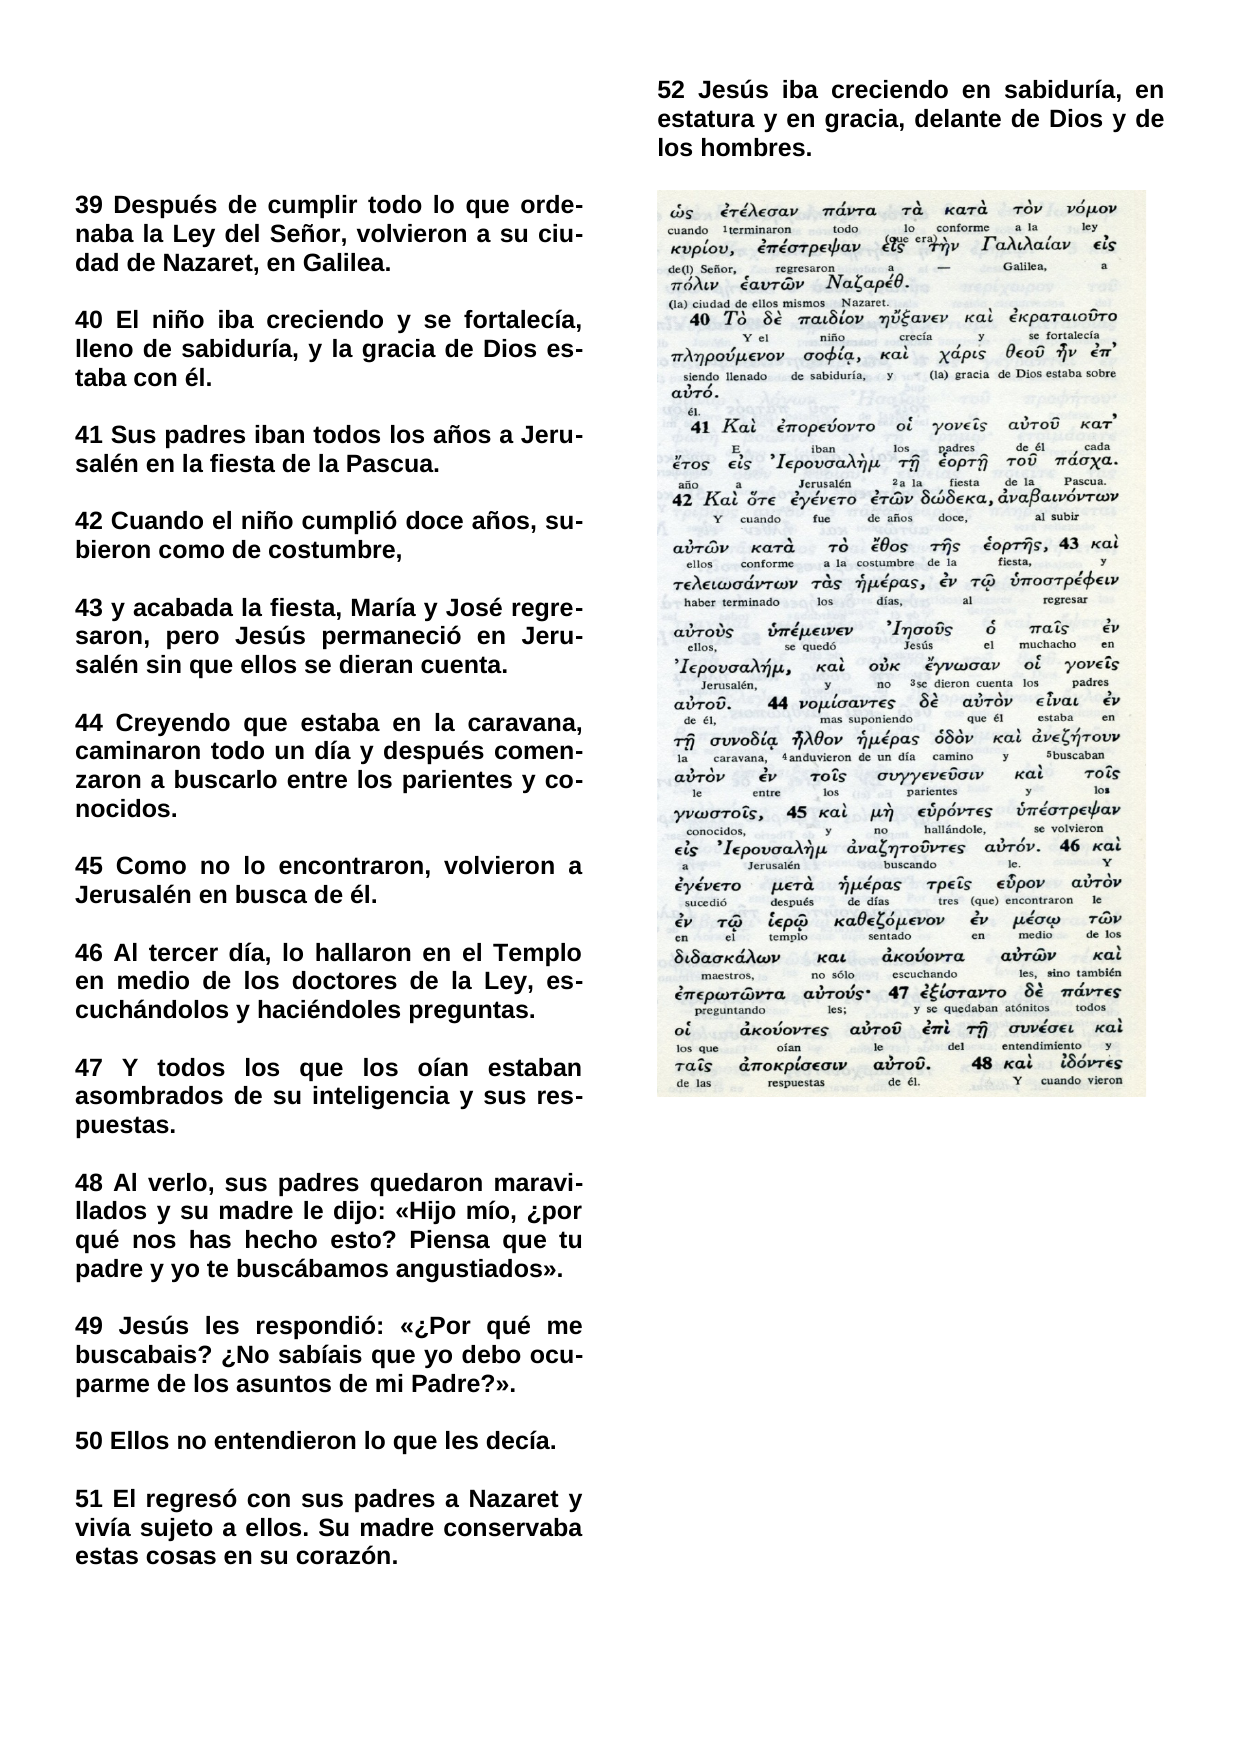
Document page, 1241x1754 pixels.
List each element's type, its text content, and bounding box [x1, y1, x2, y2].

text 43 y acabada la fiesta, María y José regresaron, pero Jesús permaneció en Jerusalén sin que ellos se dieran cuenta. [75, 592, 583, 679]
text 51 El regresó con sus padres a Nazaret y vivía sujeto a ellos. Su madre conservaba estas cosas en su corazón. [75, 1484, 583, 1570]
text 42 Cuando el niño cumplió doce años, subieron como de costumbre, [75, 506, 583, 564]
text 45 Como no lo encontraron, volvieron a Jerusalén en busca de él. [75, 851, 583, 909]
text 39 Después de cumplir todo lo que ordenaba la Ley del Señor, volvieron a su ciudad de Nazaret, en Galilea. [75, 190, 583, 276]
text 46 Al tercer día, lo hallaron en el Templo en medio de los doctores de la Ley, escuchándolos y haciéndoles preguntas. [75, 937, 583, 1024]
text 47 Y todos los que los oían estaban asombrados de su inteligencia y sus respuestas. [75, 1052, 583, 1139]
text 52 Jesús iba creciendo en sabiduría, en estatura y en gracia, delante de Dios y de los hombres. [657, 75, 1165, 161]
text 50 Ellos no entendieron lo que les decía. [75, 1426, 583, 1455]
text 40 El niño iba creciendo y se fortalecía, lleno de sabiduría, y la gracia de Dios estaba con él. [75, 305, 583, 391]
text 49 Jesús les respondió: «¿Por qué me buscabais? ¿No sabíais que yo debo ocuparme de los asuntos de mi Padre?». [75, 1311, 583, 1397]
picture [657, 190, 1147, 1097]
text 41 Sus padres iban todos los años a Jerusalén en la fiesta de la Pascua. [75, 420, 583, 477]
text 48 Al verlo, sus padres quedaron maravillados y su madre le dijo: «Hijo mío, ¿por qué nos has hecho esto? Piensa que tu padre y yo te buscábamos angustiados». [75, 1167, 583, 1282]
text 44 Creyendo que estaba en la caravana, caminaron todo un día y después comenzaron a buscarlo entre los parientes y conocidos. [75, 707, 583, 822]
